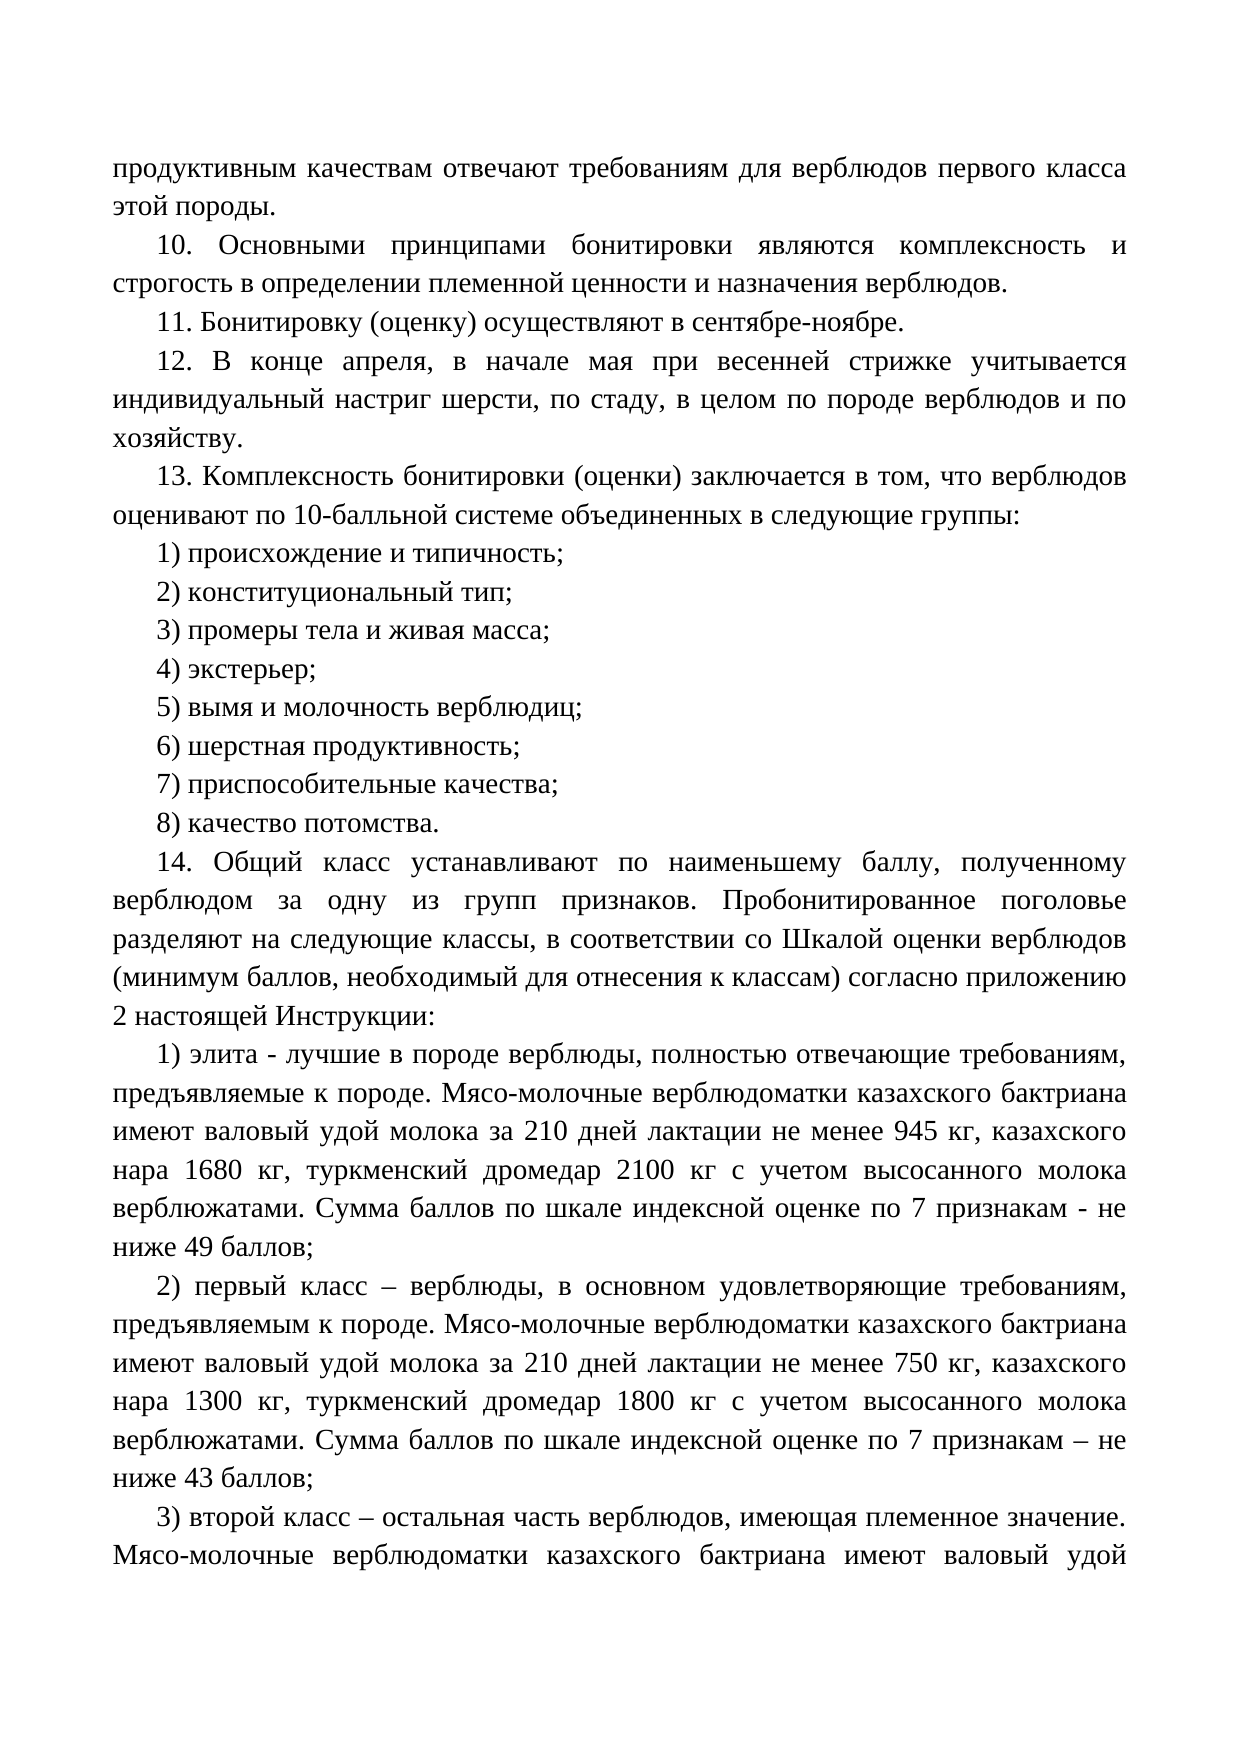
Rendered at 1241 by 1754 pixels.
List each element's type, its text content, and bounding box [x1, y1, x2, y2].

text 3) промеры тела и живая масса; [112, 612, 1128, 646]
text 1) происхождение и типичность; [112, 535, 1128, 569]
text 13. Комплексность бонитировки (оценки) заключается в том, что верблюдов оценивают по 10-балльной системе объединенных в следующие группы: [112, 458, 1128, 530]
text 14. Общий класс устанавливают по наименьшему баллу, полученному верблюдом за одну из групп признаков. Пробонитированное поголовье разделяют на следующие классы, в соответствии со Шкалой оценки верблюдов (минимум баллов, необходимый для отнесения к классам) согласно приложению 2 настоящей Инструкции: [112, 844, 1128, 1031]
text 5) вымя и молочность верблюдиц; [112, 689, 1128, 723]
text 2) первый класс – верблюды, в основном удовлетворяющие требованиям, предъявляемым к породе. Мясо-молочные верблюдоматки казахского бактриана имеют валовый удой молока за 210 дней лактации не менее 750 кг, казахского нара 1300 кг, туркменский дромедар 1800 кг с учетом высосанного молока верблюжатами. Сумма баллов по шкале индексной оценке по 7 признакам – не ниже 43 баллов; [112, 1268, 1128, 1494]
text 6) шерстная продуктивность; [112, 728, 1128, 762]
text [112, 150, 1128, 222]
text 8) качество потомства. [112, 805, 1128, 839]
text 11. Бонитировку (оценку) осуществляют в сентябре-ноябре. [112, 304, 1128, 338]
text 12. В конце апреля, в начале мая при весенней стрижке учитывается индивидуальный настриг шерсти, по стаду, в целом по породе верблюдов и по хозяйству. [112, 343, 1128, 453]
text 10. Основными принципами бонитировки являются комплексность и строгость в определении племенной ценности и назначения верблюдов. [112, 227, 1128, 299]
text 4) экстерьер; [112, 651, 1128, 684]
text 1) элита - лучшие в породе верблюды, полностью отвечающие требованиям, предъявляемые к породе. Мясо-молочные верблюдоматки казахского бактриана имеют валовый удой молока за 210 дней лактации не менее 945 кг, казахского нара 1680 кг, туркменский дромедар 2100 кг с учетом высосанного молока верблюжатами. Сумма баллов по шкале индексной оценке по 7 признакам - не ниже 49 баллов; [112, 1036, 1128, 1263]
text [112, 1499, 1128, 1571]
text 7) приспособительные качества; [112, 767, 1128, 800]
text 2) конституциональный тип; [112, 574, 1128, 607]
